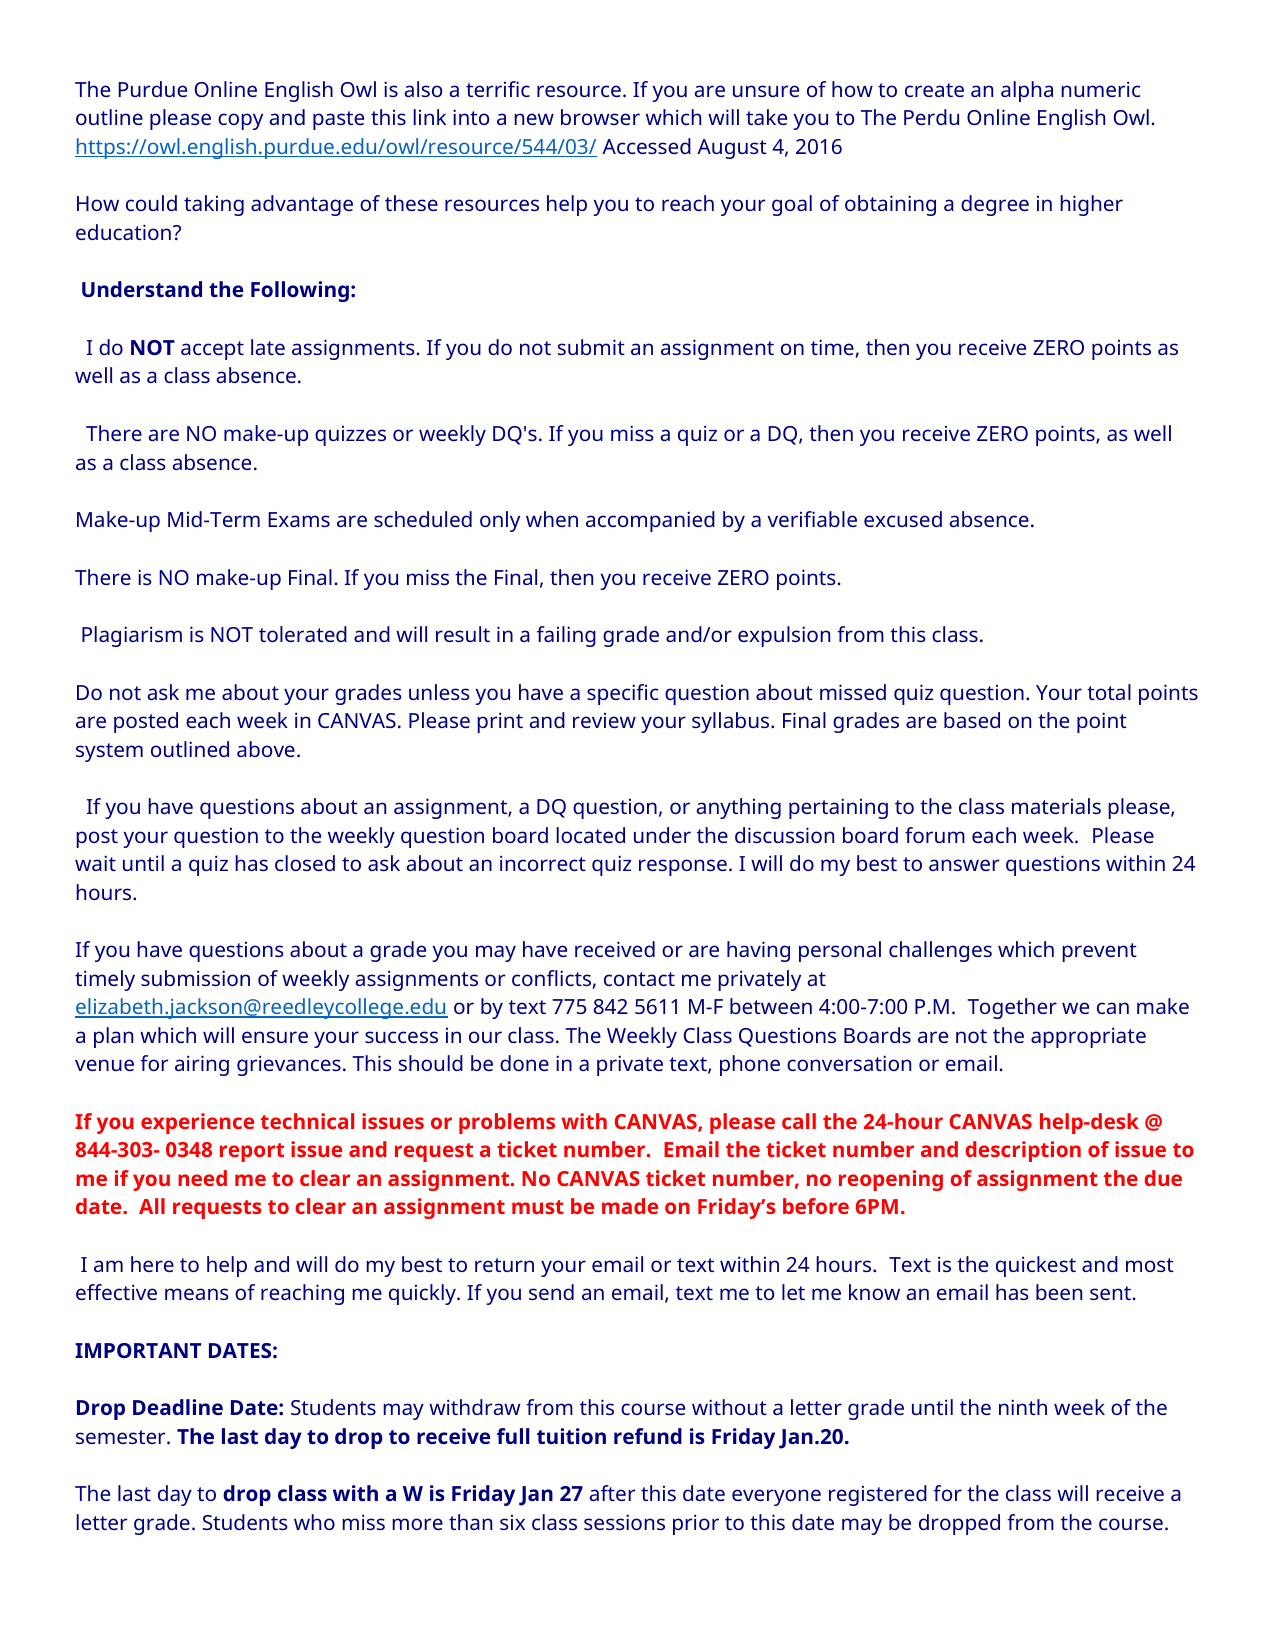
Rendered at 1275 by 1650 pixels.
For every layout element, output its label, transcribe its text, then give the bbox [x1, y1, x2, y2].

text There are NO make-up quizzes or weekly DQ's. If you miss a quiz or a DQ, then you receive ZERO points, as well as a class absence. [75, 419, 1200, 476]
text The last day to drop class with a W is Friday Jan 27 after this date everyone registered for the class will receive a letter grade. Students who miss more than six class sessions prior to this date may be dropped from the course. [75, 1479, 1200, 1536]
text Drop Deadline Date: Students may withdraw from this course without a letter grade until the ninth week of the semester. The last day to drop to receive full tuition refund is Friday Jan.20. [75, 1393, 1200, 1450]
text If you experience technical issues or problems with CANVAS, please call the 24-hour CANVAS help-desk @ 844-303- 0348 report issue and request a ticket number. Email the ticket number and description of issue to me if you need me to clear an assignment. No CANVAS ticket number, no reopening of assignment the due date. All requests to clear an assignment must be made on Friday’s before 6PM. [75, 1107, 1200, 1221]
text Plagiarism is NOT tolerated and will result in a failing grade and/or expulsion from this class. [75, 620, 1200, 649]
text Make-up Mid-Term Exams are scheduled only when accompanied by a verifiable excused absence. [75, 505, 1200, 534]
text There is NO make-up Final. If you miss the Final, then you receive ZERO points. [75, 563, 1200, 591]
text The Purdue Online English Owl is also a terrific resource. If you are unsure of how to create an alpha numeric outline please copy and paste this link into a new browser which will take you to The Perdu Online English Owl. https://owl.english.purdue.edu/owl/resource/544/03/ Accessed August 4, 2016 [75, 75, 1200, 160]
text How could taking advantage of these resources help you to reach your goal of obtaining a degree in higher education? [75, 189, 1200, 246]
text If you have questions about a grade you may have received or are having personal challenges which prevent timely submission of weekly assignments or conflicts, contact me privately at elizabeth.jackson@reedleycollege.edu or by text 775 842 5611 M-F between 4:00-7:00 P.M. Together we can make a plan which will ensure your success in our class. The Weekly Class Questions Boards are not the appropriate venue for airing grievances. This should be done in a private text, phone conversation or email. [75, 935, 1200, 1078]
text I do NOT accept late assignments. If you do not submit an assignment on time, then you receive ZERO points as well as a class absence. [75, 333, 1200, 390]
text If you have questions about an assignment, a DQ question, or anything pertaining to the class materials please, post your question to the weekly question board located under the discussion board forum each week. Please wait until a quiz has closed to ask about an incorrect quiz response. I will do my best to answer questions within 24 hours. [75, 792, 1200, 906]
text Do not ask me about your grades unless you have a specific question about missed quiz question. Your total points are posted each week in CANVAS. Please print and review your syllabus. Final grades are based on the point system outlined above. [75, 678, 1200, 763]
text IMPORTANT DATES: [75, 1336, 1200, 1364]
text I am here to help and will do my best to return your email or text within 24 hours. Text is the quickest and most effective means of reaching me quickly. If you send an email, text me to let me know an email has been sent. [75, 1250, 1200, 1307]
text Understand the Following: [75, 276, 1200, 304]
